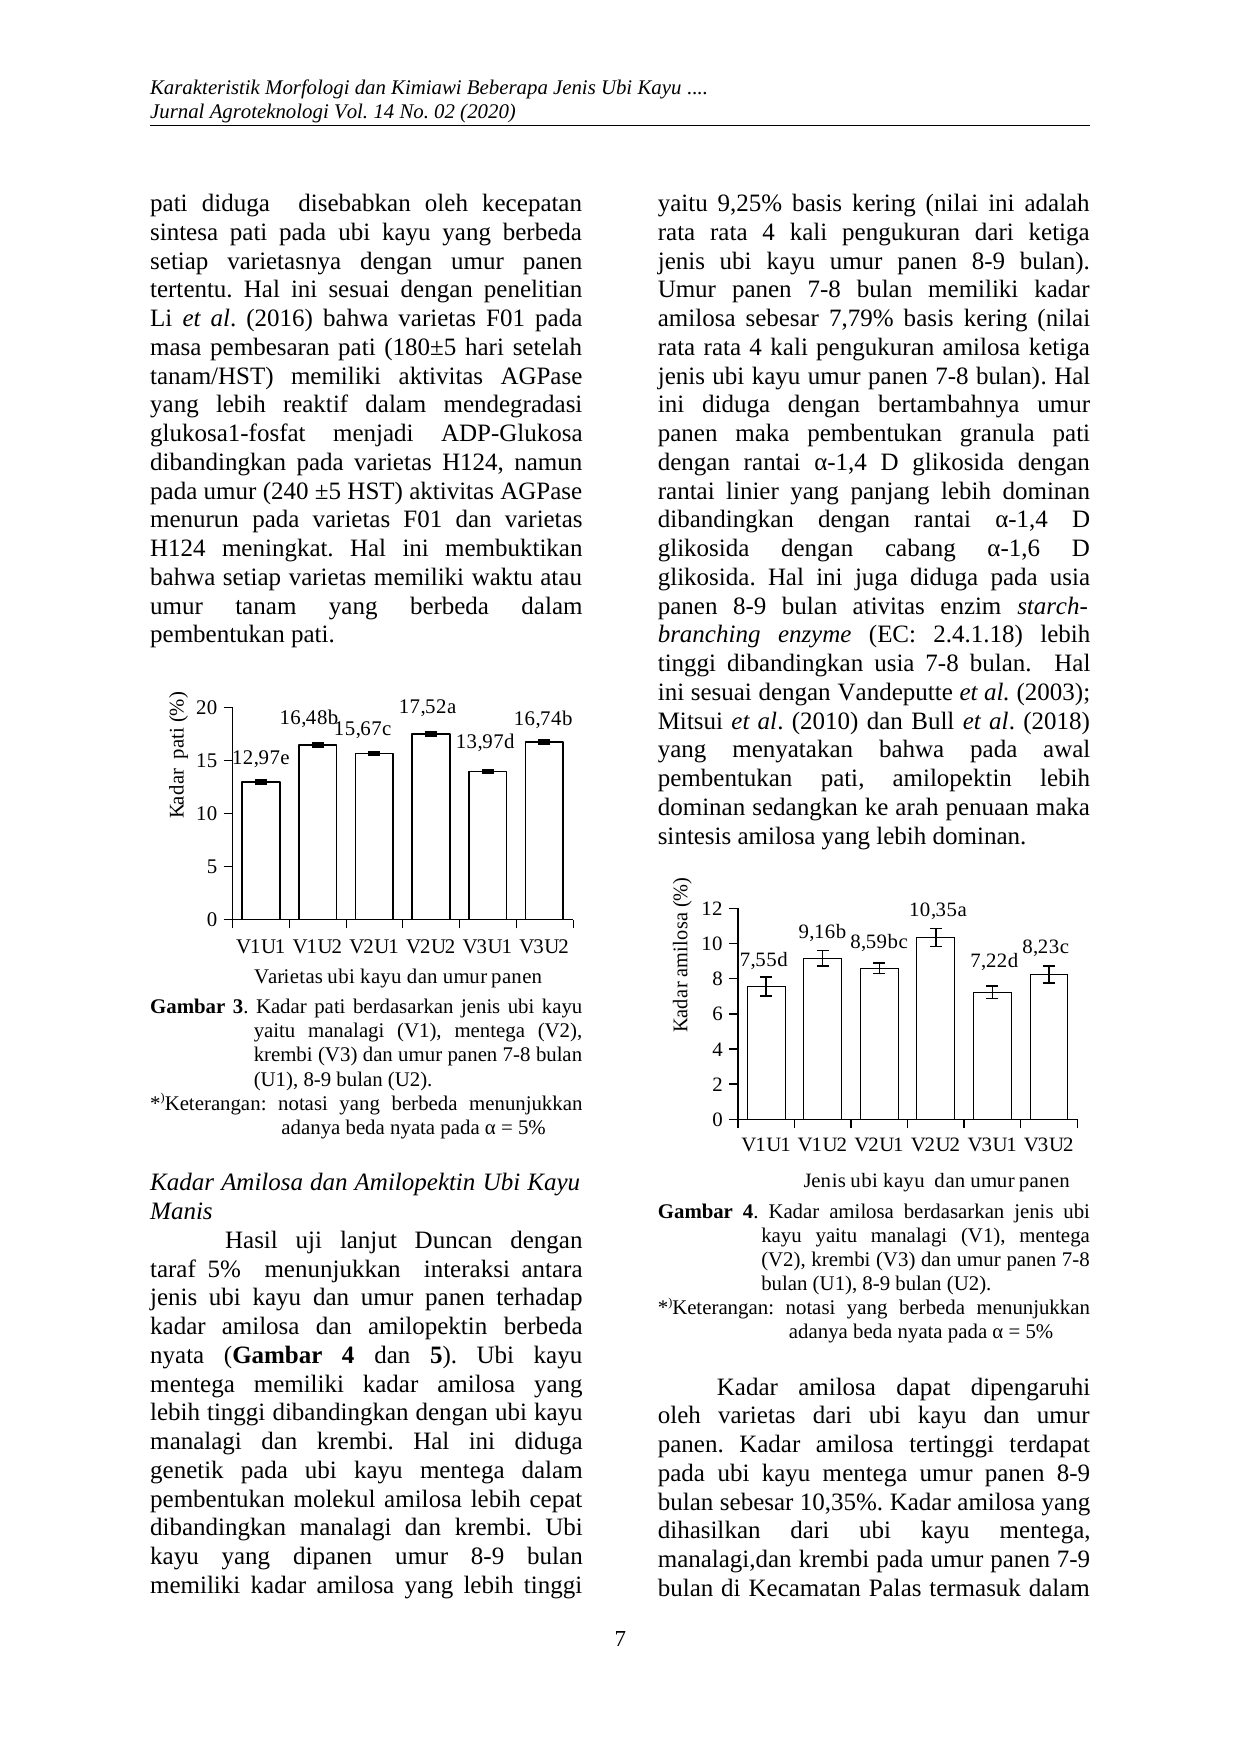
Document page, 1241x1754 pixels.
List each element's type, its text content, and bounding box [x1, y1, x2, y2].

text Hasil uji lanjut Duncan dengan taraf 5% menunjukkan interaksi antara jenis ubi kayu dan umur panen terhadap kadar amilosa dan amilopektin berbeda nyata (Gambar 4 dan 5). Ubi kayu mentega memiliki kadar amilosa yang lebih tinggi dibandingkan dengan ubi kayu manalagi dan krembi. Hal ini diduga genetik pada ubi kayu mentega dalam pembentukan molekul amilosa lebih cepat dibandingkan manalagi dan krembi. Ubi kayu yang dipanen umur 8-9 bulan memiliki kadar amilosa yang lebih tinggi yaitu 9,25% basis kering (nilai ini adalah rata rata 4 kali pengukuran dari ketiga jenis ubi kayu umur panen 8-9 bulan). Umur panen 7-8 bulan memiliki kadar amilosa sebesar 7,79% basis kering (nilai rata rata 4 kali pengukuran amilosa ketiga jenis ubi kayu umur panen 7-8 bulan). Hal ini diduga dengan bertambahnya umur panen maka pembentukan granula pati dengan rantai α-1,4 D glikosida dengan rantai linier yang panjang lebih dominan dibandingkan dengan rantai α-1,4 D glikosida dengan cabang α-1,6 D glikosida. Hal ini juga diduga pada usia panen 8-9 bulan ativitas enzim starch-branching enzyme (EC: 2.4.1.18) lebih tinggi dibandingkan usia 7-8 bulan. Hal ini sesuai dengan Vandeputte et al. (2003); Mitsui et al. (2010) dan Bull et al. (2018) yang menyatakan bahwa pada awal pembentukan pati, amilopektin lebih dominan sedangkan ke arah penuaan maka sintesis amilosa yang lebih dominan. [658, 188, 1090, 849]
text Kadar Amilosa dan Amilopektin Ubi Kayu Manis [150, 1167, 583, 1225]
text Gambar 4. Kadar amilosa berdasarkan jenis ubi kayu yaitu manalagi (V1), mentega (V2), krembi (V3) dan umur panen 7-8 bulan (U1), 8-9 bulan (U2). [658, 1199, 1090, 1295]
text Gambar 3. Kadar pati berdasarkan jenis ubi kayu yaitu manalagi (V1), mentega (V2), krembi (V3) dan umur panen 7-8 bulan (U1), 8-9 bulan (U2). [150, 994, 583, 1091]
text *)Keterangan: notasi yang berbeda menunjukkan adanya beda nyata pada α = 5% [658, 1295, 1090, 1343]
text *)Keterangan: notasi yang berbeda menunjukkan adanya beda nyata pada α = 5% [150, 1091, 583, 1139]
text Hasil uji lanjut Duncan dengan taraf 5% menunjukkan interaksi antara jenis ubi kayu dan umur panen terhadap kadar amilosa dan amilopektin berbeda nyata (Gambar 4 dan 5). Ubi kayu mentega memiliki kadar amilosa yang lebih tinggi dibandingkan dengan ubi kayu manalagi dan krembi. Hal ini diduga genetik pada ubi kayu mentega dalam pembentukan molekul amilosa lebih cepat dibandingkan manalagi dan krembi. Ubi kayu yang dipanen umur 8-9 bulan memiliki kadar amilosa yang lebih tinggi yaitu 9,25% basis kering (nilai ini adalah rata rata 4 kali pengukuran dari ketiga jenis ubi kayu umur panen 8-9 bulan). Umur panen 7-8 bulan memiliki kadar amilosa sebesar 7,79% basis kering (nilai rata rata 4 kali pengukuran amilosa ketiga jenis ubi kayu umur panen 7-8 bulan). Hal ini diduga dengan bertambahnya umur panen maka pembentukan granula pati dengan rantai α-1,4 D glikosida dengan rantai linier yang panjang lebih dominan dibandingkan dengan rantai α-1,4 D glikosida dengan cabang α-1,6 D glikosida. Hal ini juga diduga pada usia panen 8-9 bulan ativitas enzim starch-branching enzyme (EC: 2.4.1.18) lebih tinggi dibandingkan usia 7-8 bulan. Hal ini sesuai dengan Vandeputte et al. (2003); Mitsui et al. (2010) dan Bull et al. (2018) yang menyatakan bahwa pada awal pembentukan pati, amilopektin lebih dominan sedangkan ke arah penuaan maka sintesis amilosa yang lebih dominan. [150, 1225, 583, 1599]
